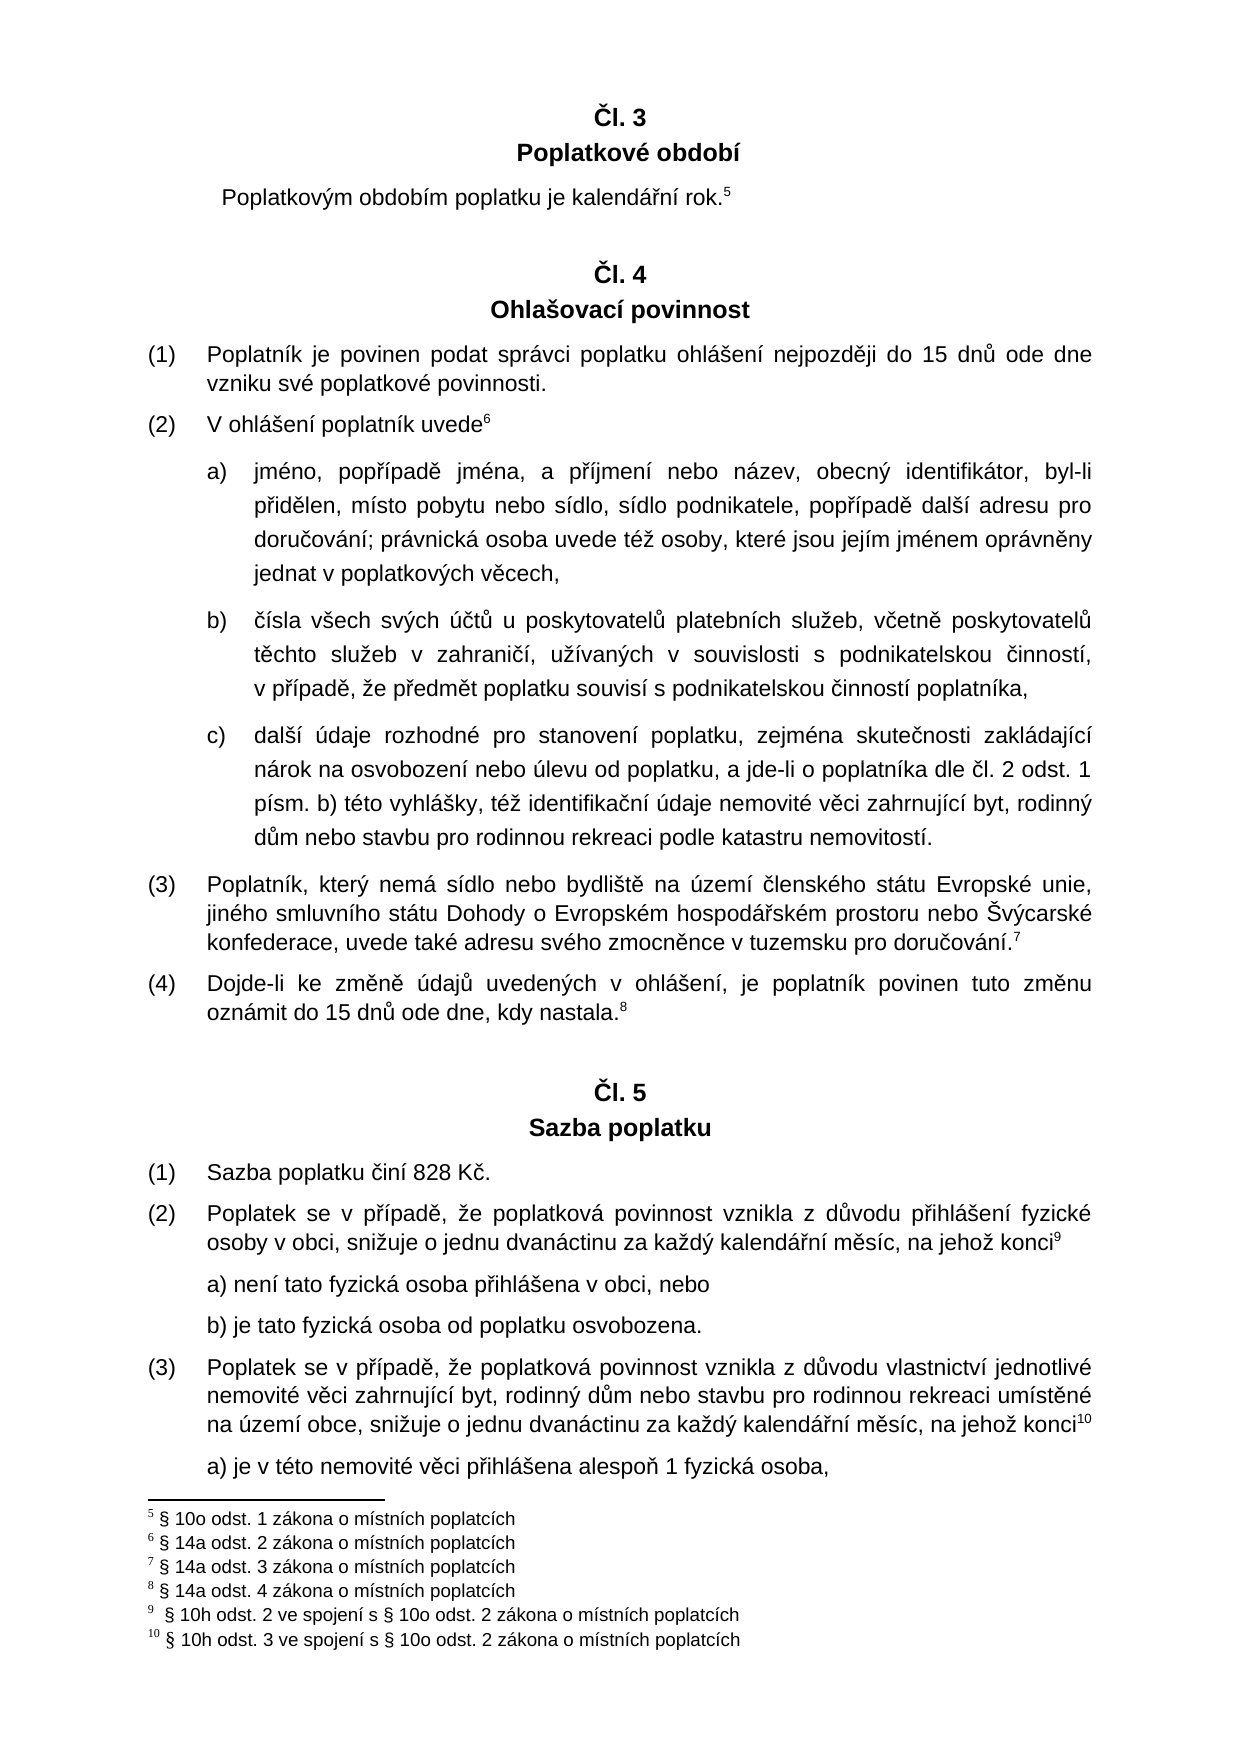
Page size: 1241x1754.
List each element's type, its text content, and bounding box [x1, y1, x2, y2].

list Poplatek se v případě, že poplatková povinnost vznikla z důvodu přihlášení fyzické osoby v obci, snižuje o jednu dvanáctinu za každý kalendářní měsíc, na jehož konci [148, 1200, 1093, 1256]
text Sazba poplatku [148, 1113, 1093, 1142]
list V ohlášení poplatník uvede [148, 411, 1093, 437]
text Čl. 3 [148, 103, 1093, 132]
text Ohlašovací povinnost [148, 295, 1093, 324]
list Poplatník je povinen podat správci poplatku ohlášení nejpozději do 15 dnů ode dne vzniku své poplatkové povinnosti. [148, 341, 1093, 396]
list Poplatník, který nemá sídlo nebo bydliště na území členského státu Evropské unie, jiného smluvního státu Dohody o Evropském hospodářském prostoru nebo Švýcarské konfederace, uvede také adresu svého zmocněnce v tuzemsku pro doručování. [148, 871, 1093, 955]
text a) není tato fyzická osoba přihlášena v obci, nebo [207, 1271, 1093, 1297]
list další údaje rozhodné pro stanovení poplatku, zejména skutečnosti zakládající nárok na osvobození nebo úlevu od poplatku, a jde-li o poplatníka dle čl. 2 odst. 1 písm. b) této vyhlášky, též identifikační údaje nemovité věci zahrnující byt, rodinný dům nebo stavbu pro rodinnou rekreaci podle katastru nemovitostí. [207, 722, 1093, 851]
list Poplatek se v případě, že poplatková povinnost vznikla z důvodu vlastnictví jednotlivé nemovité věci zahrnující byt, rodinný dům nebo stavbu pro rodinnou rekreaci umístěné na území obce, snižuje o jednu dvanáctinu za každý kalendářní měsíc, na jehož konci [148, 1353, 1093, 1438]
text Čl. 5 [148, 1078, 1093, 1107]
text b) je tato fyzická osoba od poplatku osvobozena. [207, 1312, 1093, 1338]
text Poplatkové období [510, 138, 1093, 167]
text Poplatkovým obdobím poplatku je kalendářní rok. [148, 184, 1093, 210]
list Dojde-li ke změně údajů uvedených v ohlášení, je poplatník povinen tuto změnu oznámit do 15 dnů ode dne, kdy nastala. [148, 970, 1093, 1026]
text Čl. 4 [148, 260, 1093, 289]
text a) je v této nemovité věci přihlášena alespoň 1 fyzická osoba, [207, 1453, 1093, 1479]
list jméno, popřípadě jména, a příjmení nebo název, obecný identifikátor, byl-li přidělen, místo pobytu nebo sídlo, sídlo podnikatele, popřípadě další adresu pro doručování; právnická osoba uvede též osoby, které jsou jejím jménem oprávněny jednat v poplatkových věcech, [207, 458, 1093, 587]
list Sazba poplatku činí 828 Kč. [148, 1159, 1093, 1185]
list čísla všech svých účtů u poskytovatelů platebních služeb, včetně poskytovatelů těchto služeb v zahraničí, užívaných v souvislosti s podnikatelskou činností, v případě, že předmět poplatku souvisí s podnikatelskou činností poplatníka, [207, 607, 1093, 702]
